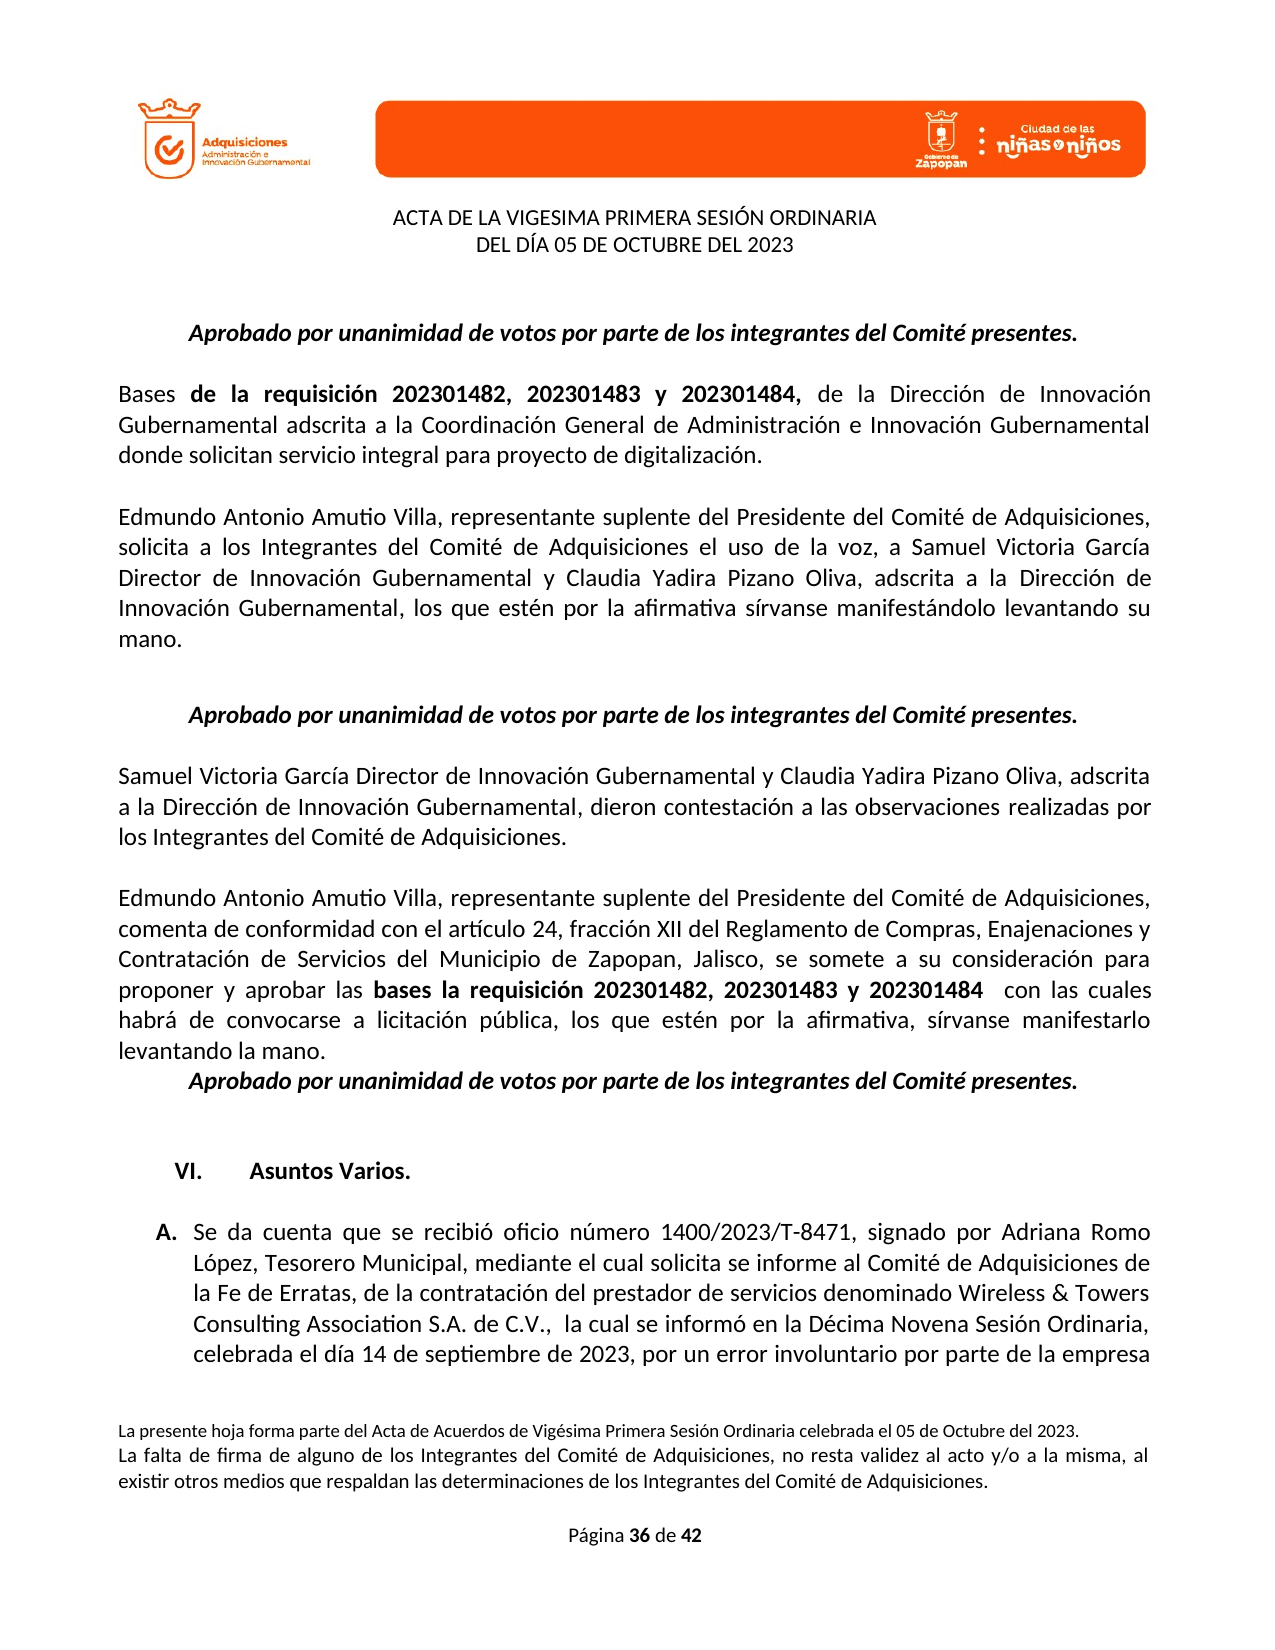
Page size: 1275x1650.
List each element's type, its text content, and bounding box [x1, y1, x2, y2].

text Aprobado por unanimidad de votos por parte de los integrantes del Comité presentes. [118, 318, 1152, 348]
text Edmundo Antonio Amutio Villa, representante suplente del Presidente del Comité de Adquisiciones, solicita a los Integrantes del Comité de Adquisiciones el uso de la voz, a Samuel Victoria García Director de Innovación Gubernamental y Claudia Yadira Pizano Oliva, adscrita a la Dirección de Innovación Gubernamental, los que estén por la afirmativa sírvanse manifestándolo levantando su mano. [118, 501, 1152, 653]
text Edmundo Antonio Amutio Villa, representante suplente del Presidente del Comité de Adquisiciones, comenta de conformidad con el artículo 24, fracción XII del Reglamento de Compras, Enajenaciones y Contratación de Servicios del Municipio de Zapopan, Jalisco, se somete a su consideración para proponer y aprobar las bases la requisición 202301482, 202301483 y 202301484 con las cuales habrá de convocarse a licitación pública, los que estén por la afirmativa, sírvanse manifestarlo levantando la mano. [118, 882, 1152, 1065]
text Aprobado por unanimidad de votos por parte de los integrantes del Comité presentes. [118, 699, 1152, 729]
list Asuntos Varios. [174, 1156, 1152, 1186]
text Bases de la requisición 202301482, 202301483 y 202301484, de la Dirección de Innovación Gubernamental adscrita a la Coordinación General de Administración e Innovación Gubernamental donde solicitan servicio integral para proyecto de digitalización. [118, 379, 1152, 470]
text Samuel Victoria García Director de Innovación Gubernamental y Claudia Yadira Pizano Oliva, adscrita a la Dirección de Innovación Gubernamental, dieron contestación a las observaciones realizadas por los Integrantes del Comité de Adquisiciones. [118, 760, 1152, 852]
text Aprobado por unanimidad de votos por parte de los integrantes del Comité presentes. [118, 1065, 1152, 1096]
picture [118, 73, 1165, 203]
